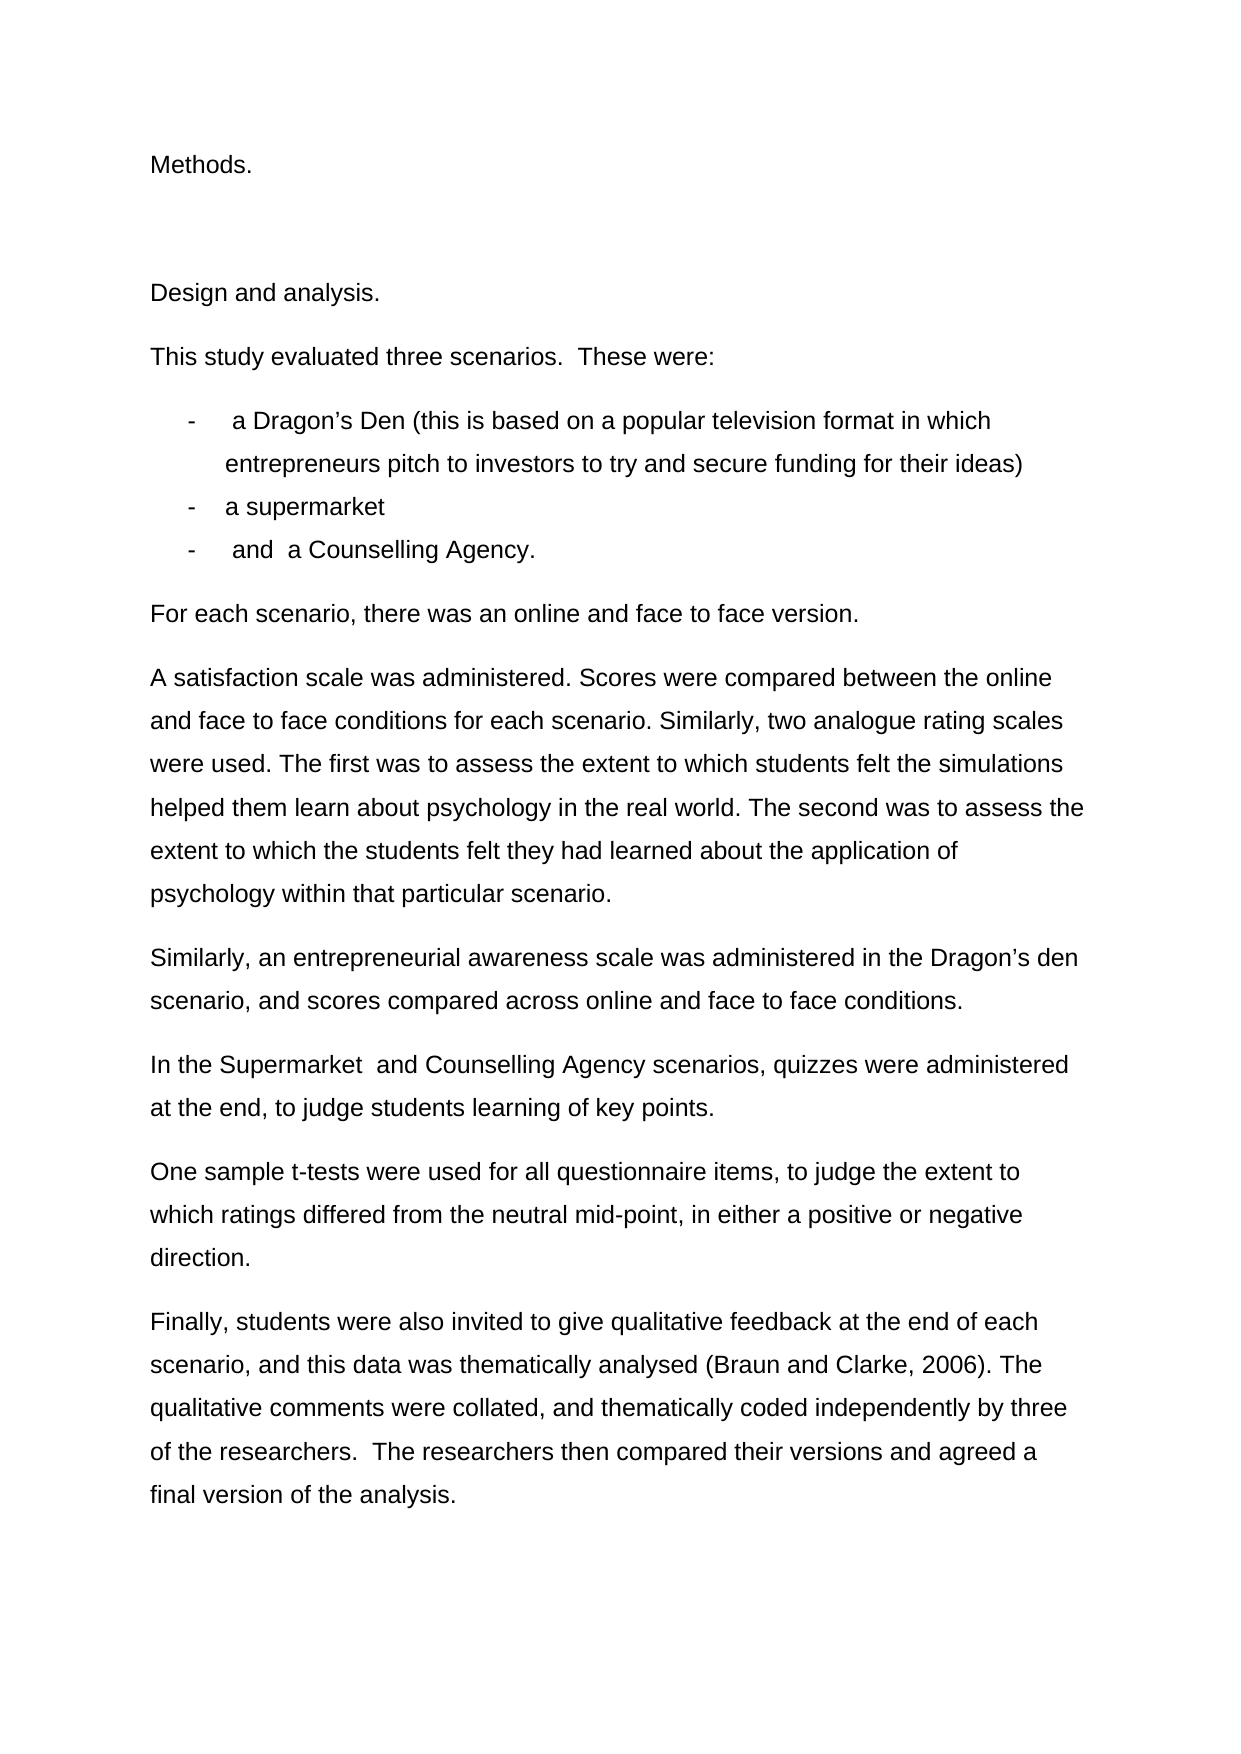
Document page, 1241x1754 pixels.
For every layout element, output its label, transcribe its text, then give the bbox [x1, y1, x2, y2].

text Similarly, an entrepreneurial awareness scale was administered in the Dragon’s den scenario, and scores compared across online and face to face conditions. [150, 943, 1090, 1014]
list a Dragon’s Den (this is based on a popular television format in which entrepreneurs pitch to investors to try and secure funding for their ideas) [187, 406, 1090, 478]
text In the Supermarket and Counselling Agency scenarios, quizzes were administered at the end, to judge students learning of key points. [150, 1050, 1090, 1122]
list and a Counselling Agency. [187, 535, 1090, 564]
text This study evaluated three scenarios. These were: [150, 342, 1090, 371]
text A satisfaction scale was administered. Scores were compared between the online and face to face conditions for each scenario. Similarly, two analogue rating scales were used. The first was to assess the extent to which students felt the simulations helped them learn about psychology in the real world. The second was to assess the extent to which the students felt they had learned about the application of psychology within that particular scenario. [150, 663, 1090, 907]
text Design and analysis. [150, 278, 1090, 307]
list a supermarket [187, 492, 1090, 521]
text One sample t-tests were used for all questionnaire items, to judge the extent to which ratings differed from the neutral mid-point, in either a positive or negative direction. [150, 1157, 1090, 1272]
text For each scenario, there was an online and face to face version. [150, 599, 1090, 628]
text Methods. [150, 150, 1090, 179]
text Finally, students were also invited to give qualitative feedback at the end of each scenario, and this data was thematically analysed (Braun and Clarke, 2006). The qualitative comments were collated, and thematically coded independently by three of the researchers. The researchers then compared their versions and agreed a final version of the analysis. [150, 1307, 1090, 1508]
